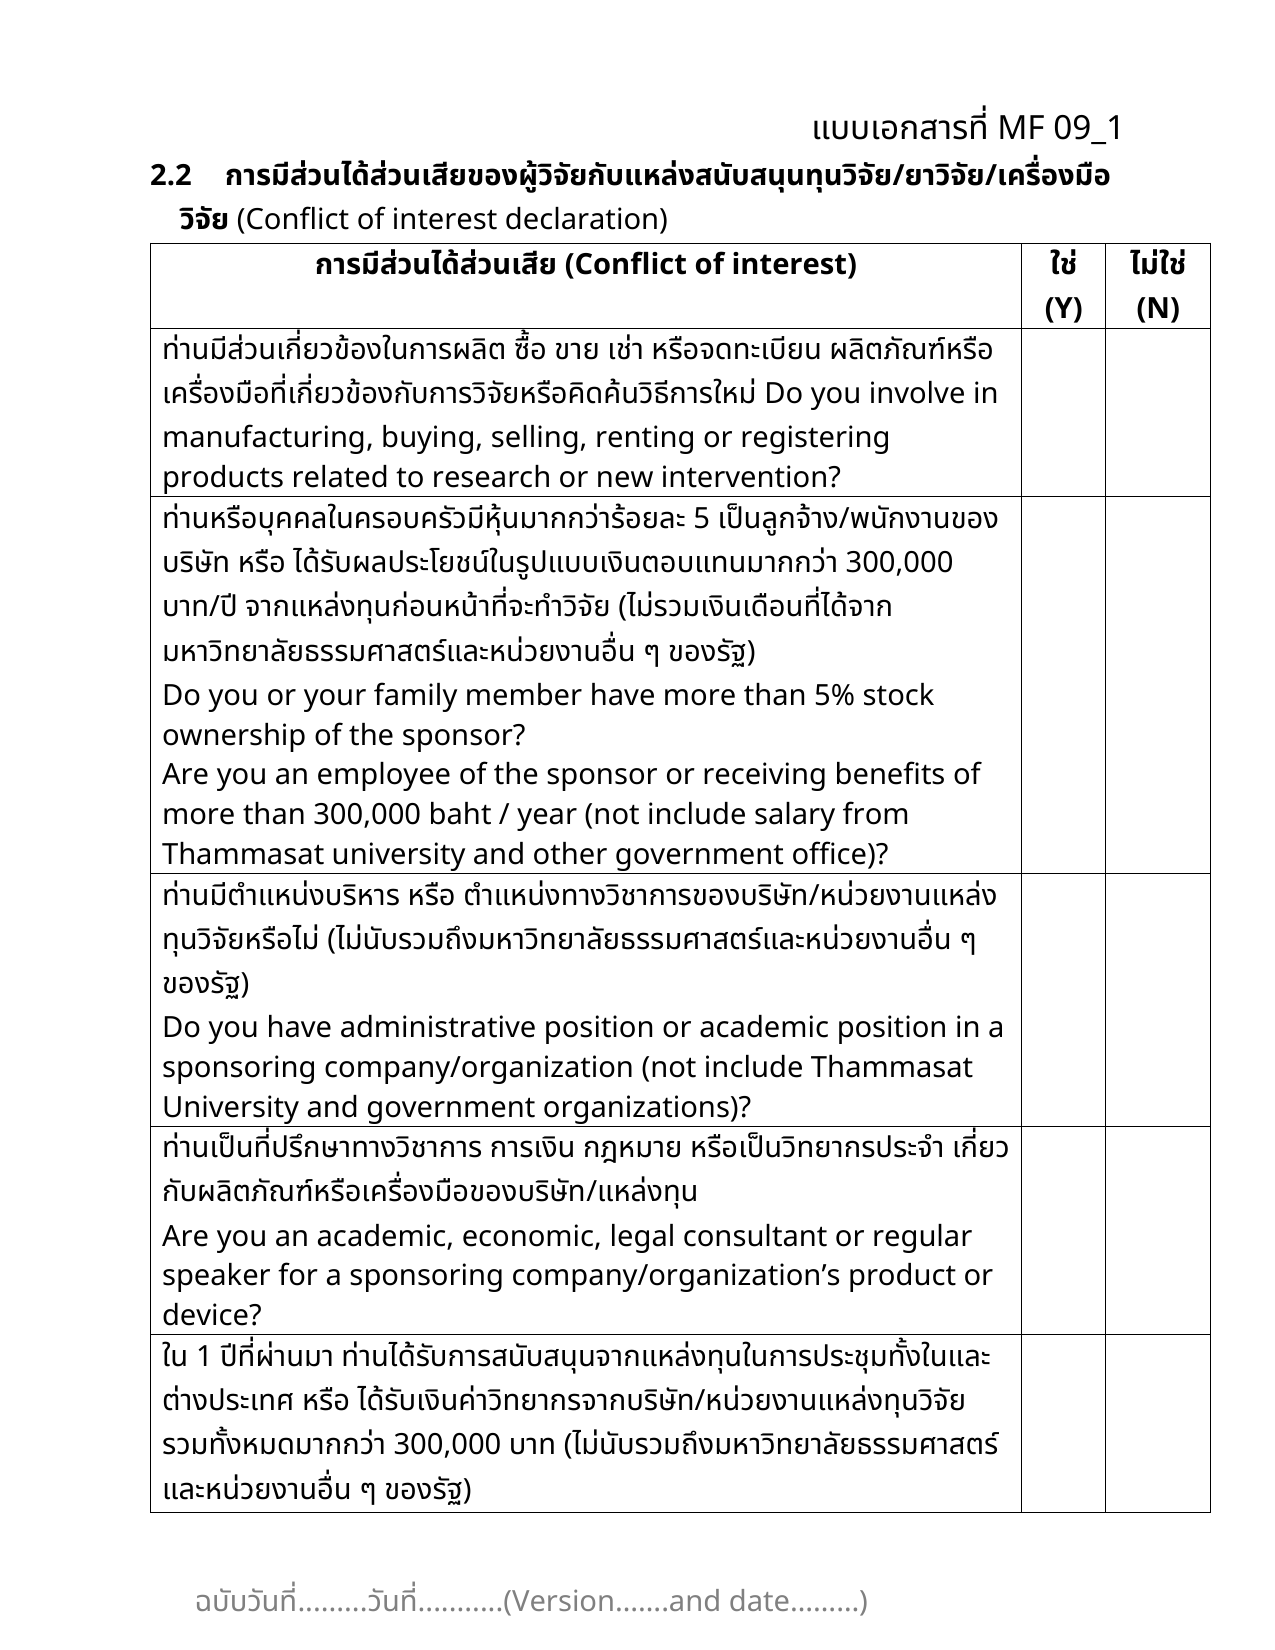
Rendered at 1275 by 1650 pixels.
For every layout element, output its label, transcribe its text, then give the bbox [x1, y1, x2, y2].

table_cell ท่านเป็นที่ปรึกษาทางวิชาการ การเงิน กฎหมาย หรือเป็นวิทยากรประจำ เกี่ยวกับผลิตภัณฑ์หรือเครื่องมือของบริษัท/แหล่งทุน Are you an academic, economic, legal consultant or regular speaker for a sponsoring company/organization’s product or device? [151, 1127, 1021, 1334]
table_cell [1022, 497, 1105, 873]
table_cell [1022, 1127, 1105, 1334]
table_cell [1022, 329, 1105, 496]
table_cell ท่านมีตำแหน่งบริหาร หรือ ตำแหน่งทางวิชาการของบริษัท/หน่วยงานแหล่งทุนวิจัยหรือไม่ (ไม่นับรวมถึงมหาวิทยาลัยธรรมศาสตร์และหน่วยงานอื่น ๆ ของรัฐ) Do you have administrative position or academic position in a sponsoring company/organization (not include Thammasat University and government organizations)? [151, 874, 1021, 1126]
table_cell ท่านหรือบุคคลในครอบครัวมีหุ้นมากกว่าร้อยละ 5 เป็นลูกจ้าง/พนักงานของบริษัท หรือ ได้รับผลประโยชน์ในรูปแบบเงินตอบแทนมากกว่า 300,000 บาท/ปี จากแหล่งทุนก่อนหน้าที่จะทำวิจัย (ไม่รวมเงินเดือนที่ได้จากมหาวิทยาลัยธรรมศาสตร์และหน่วยงานอื่น ๆ ของรัฐ) Do you or your family member have more than 5% stock ownership of the sponsor? Are you an employee of the sponsor or receiving benefits of more than 300,000 baht / year (not include salary from Thammasat university and other government office)? [151, 497, 1021, 873]
table_cell [1106, 497, 1210, 873]
table_header การมีส่วนได้ส่วนเสีย (Conflict of interest) [151, 244, 1021, 327]
table_cell ท่านมีส่วนเกี่ยวข้องในการผลิต ซื้อ ขาย เช่า หรือจดทะเบียน ผลิตภัณฑ์หรือเครื่องมือที่เกี่ยวข้องกับการวิจัยหรือคิดค้นวิธีการใหม่ Do you involve in manufacturing, buying, selling, renting or registering products related to research or new intervention? [151, 329, 1021, 496]
table_cell [1106, 1335, 1210, 1512]
table_cell [1106, 329, 1210, 496]
text แบบเอกสารที่ MF 09_1 [224, 103, 1125, 154]
table_cell [1022, 1335, 1105, 1512]
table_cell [151, 1335, 1021, 1512]
table_cell [1106, 874, 1210, 1126]
table_header ใช่ (Y) [1022, 244, 1105, 327]
table_cell [1106, 1127, 1210, 1334]
list การมีส่วนได้ส่วนเสียของผู้วิจัยกับแหล่งสนับสนุนทุนวิจัย/ยาวิจัย/เครื่องมือวิจัย (Conflict of interest declaration) [150, 154, 1125, 243]
table_cell [1022, 874, 1105, 1126]
table_header ไม่ใช่ (N) [1106, 244, 1210, 327]
